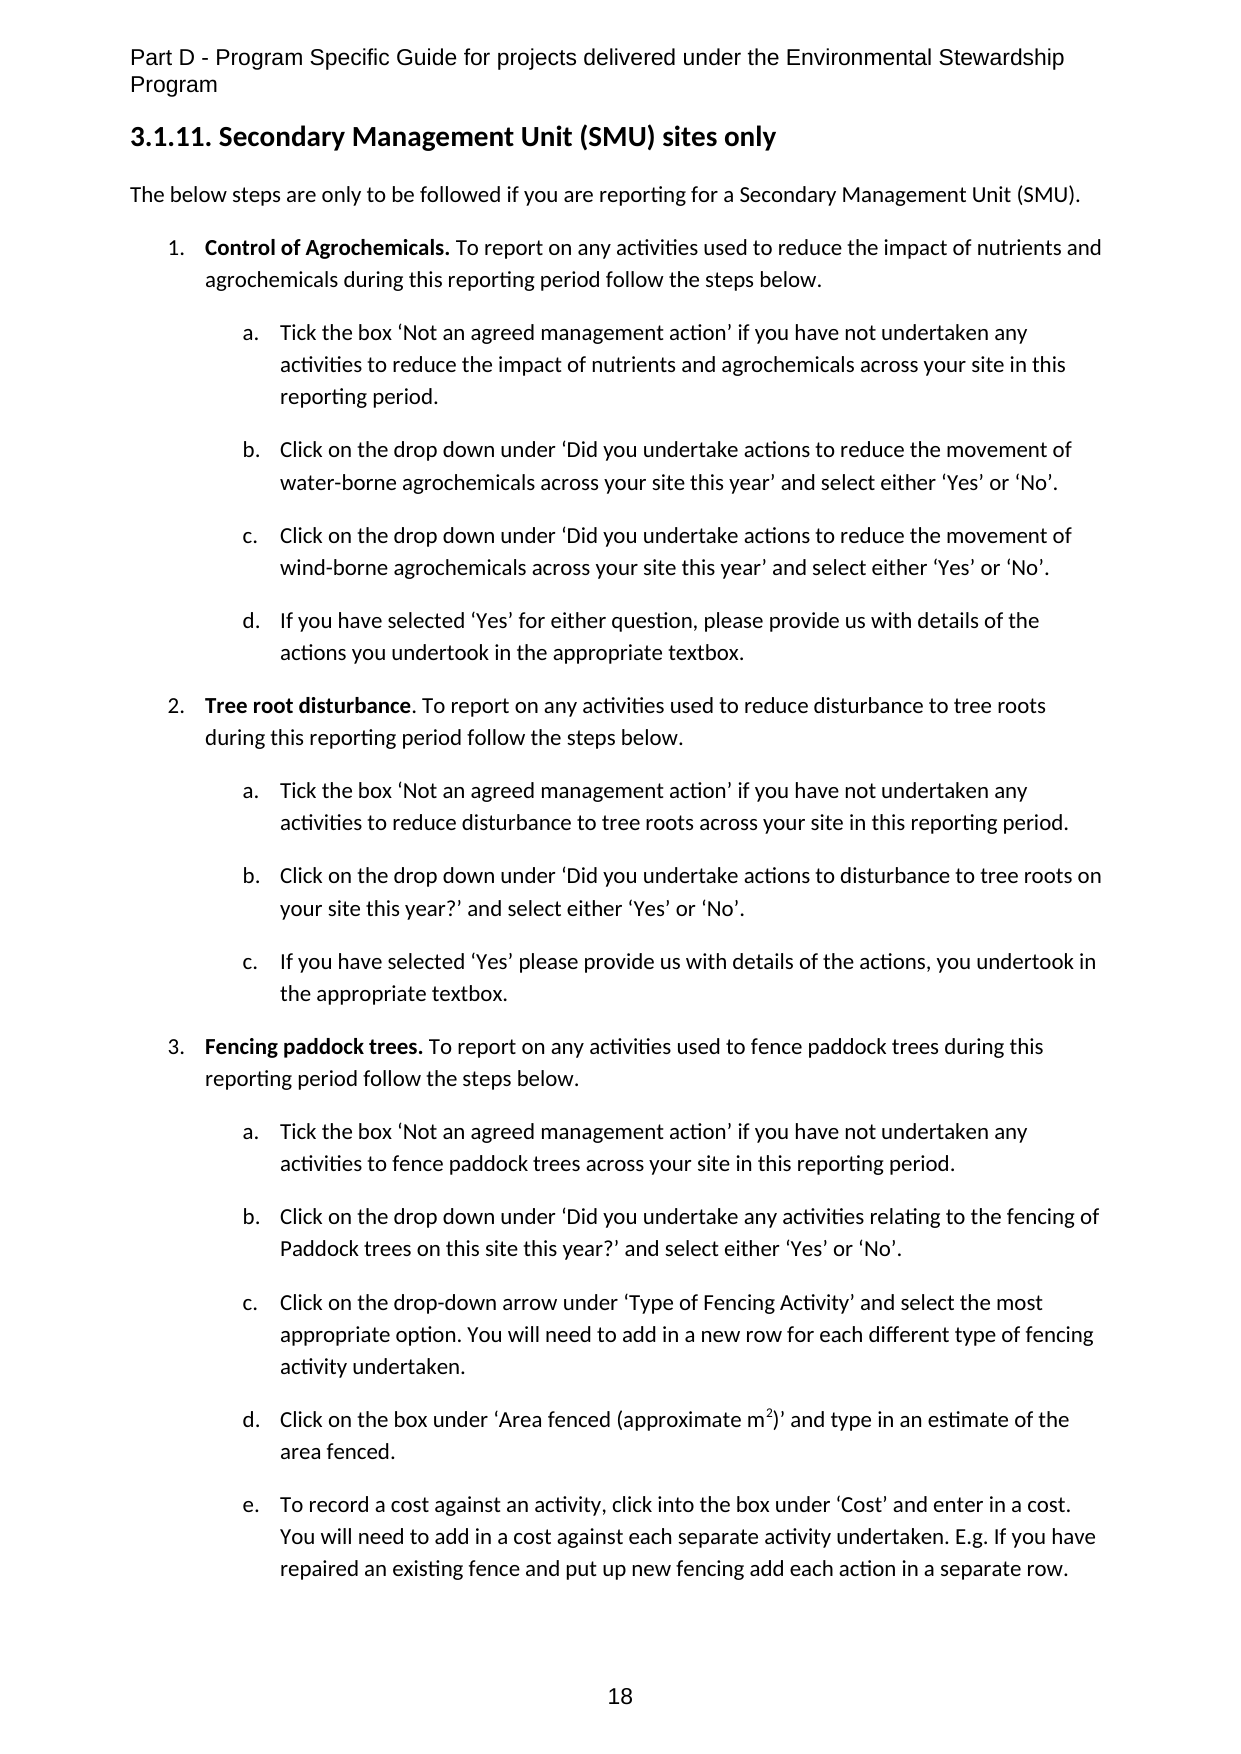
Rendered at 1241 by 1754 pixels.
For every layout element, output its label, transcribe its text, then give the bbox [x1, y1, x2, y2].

list To record a cost against an activity, click into the box under ‘Cost’ and enter in a cost. You will need to add in a cost against each separate activity undertaken. E.g. If you have repaired an existing fence and put up new fencing add each action in a separate row. [242, 1490, 1110, 1583]
text The below steps are only to be followed if you are reporting for a Secondary Management Unit (SMU). [130, 180, 1110, 208]
list Tick the box ‘Not an agreed management action’ if you have not undertaken any activities to fence paddock trees across your site in this reporting period. [242, 1117, 1110, 1177]
list Tick the box ‘Not an agreed management action’ if you have not undertaken any activities to reduce disturbance to tree roots across your site in this reporting period. [242, 776, 1110, 837]
list Tick the box ‘Not an agreed management action’ if you have not undertaken any activities to reduce the impact of nutrients and agrochemicals across your site in this reporting period. [242, 318, 1110, 411]
list If you have selected ‘Yes’ please provide us with details of the actions, you undertook in the appropriate textbox. [242, 947, 1110, 1007]
list Click on the drop down under ‘Did you undertake any activities relating to the fencing of Paddock trees on this site this year?’ and select either ‘Yes’ or ‘No’. [242, 1202, 1110, 1263]
list Click on the drop down under ‘Did you undertake actions to disturbance to tree roots on your site this year?’ and select either ‘Yes’ or ‘No’. [242, 862, 1110, 922]
list If you have selected ‘Yes’ for either question, please provide us with details of the actions you undertook in the appropriate textbox. [242, 606, 1110, 666]
list Fencing paddock trees. To report on any activities used to fence paddock trees during this reporting period follow the steps below. [167, 1032, 1110, 1092]
list Click on the drop-down arrow under ‘Type of Fencing Activity’ and select the most appropriate option. You will need to add in a new row for each different type of fencing activity undertaken. [242, 1288, 1110, 1380]
list Click on the drop down under ‘Did you undertake actions to reduce the movement of water-borne agrochemicals across your site this year’ and select either ‘Yes’ or ‘No’. [242, 436, 1110, 496]
list Control of Agrochemicals. To report on any activities used to reduce the impact of nutrients and agrochemicals during this reporting period follow the steps below. [167, 233, 1110, 293]
list Click on the drop down under ‘Did you undertake actions to reduce the movement of wind-borne agrochemicals across your site this year’ and select either ‘Yes’ or ‘No’. [242, 521, 1110, 581]
subtitle 3.1.11. Secondary Management Unit (SMU) sites only [130, 118, 1110, 154]
list Click on the box under ‘Area fenced (approximate m2)’ and type in an estimate of the area fenced. [242, 1405, 1110, 1465]
list Tree root disturbance. To report on any activities used to reduce disturbance to tree roots during this reporting period follow the steps below. [167, 691, 1110, 751]
